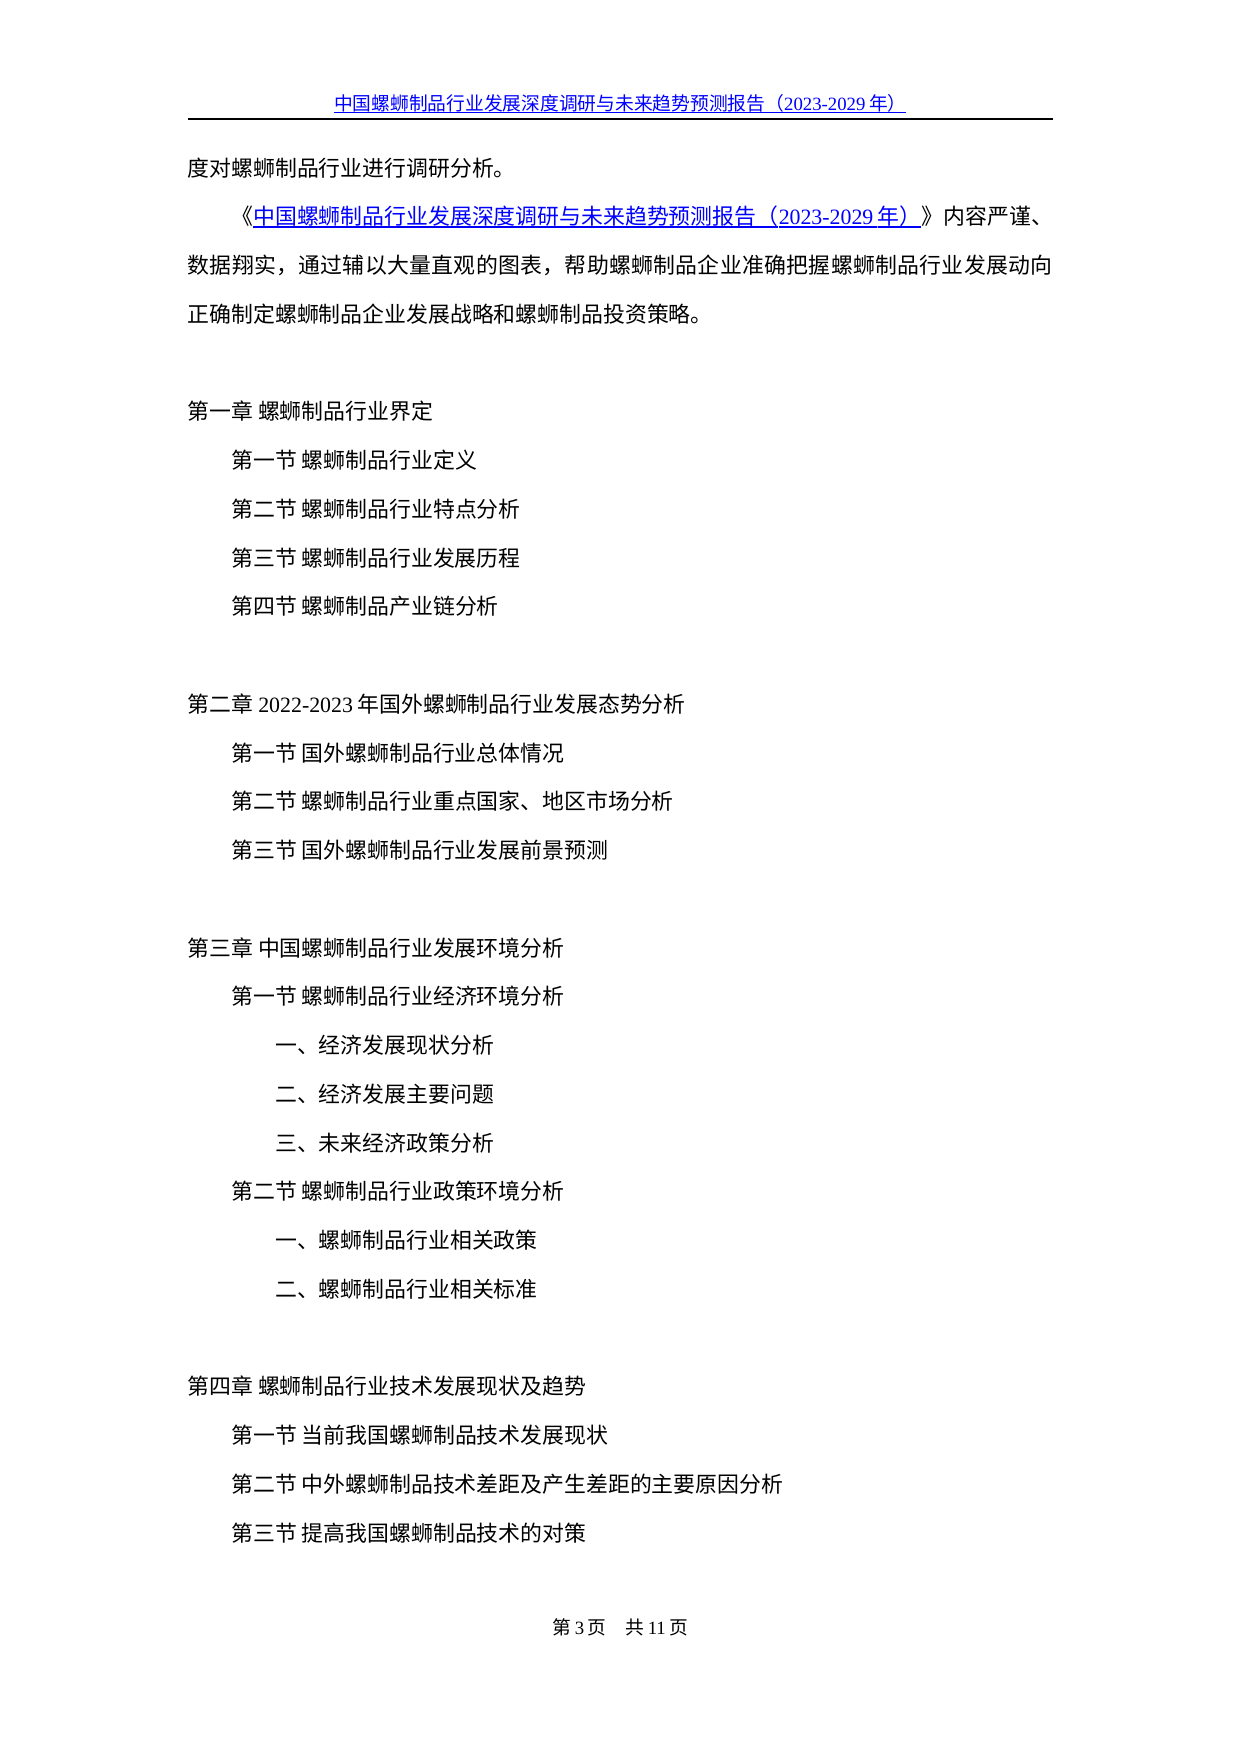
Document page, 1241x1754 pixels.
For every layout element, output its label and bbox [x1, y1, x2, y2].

text [187, 150, 1053, 1548]
